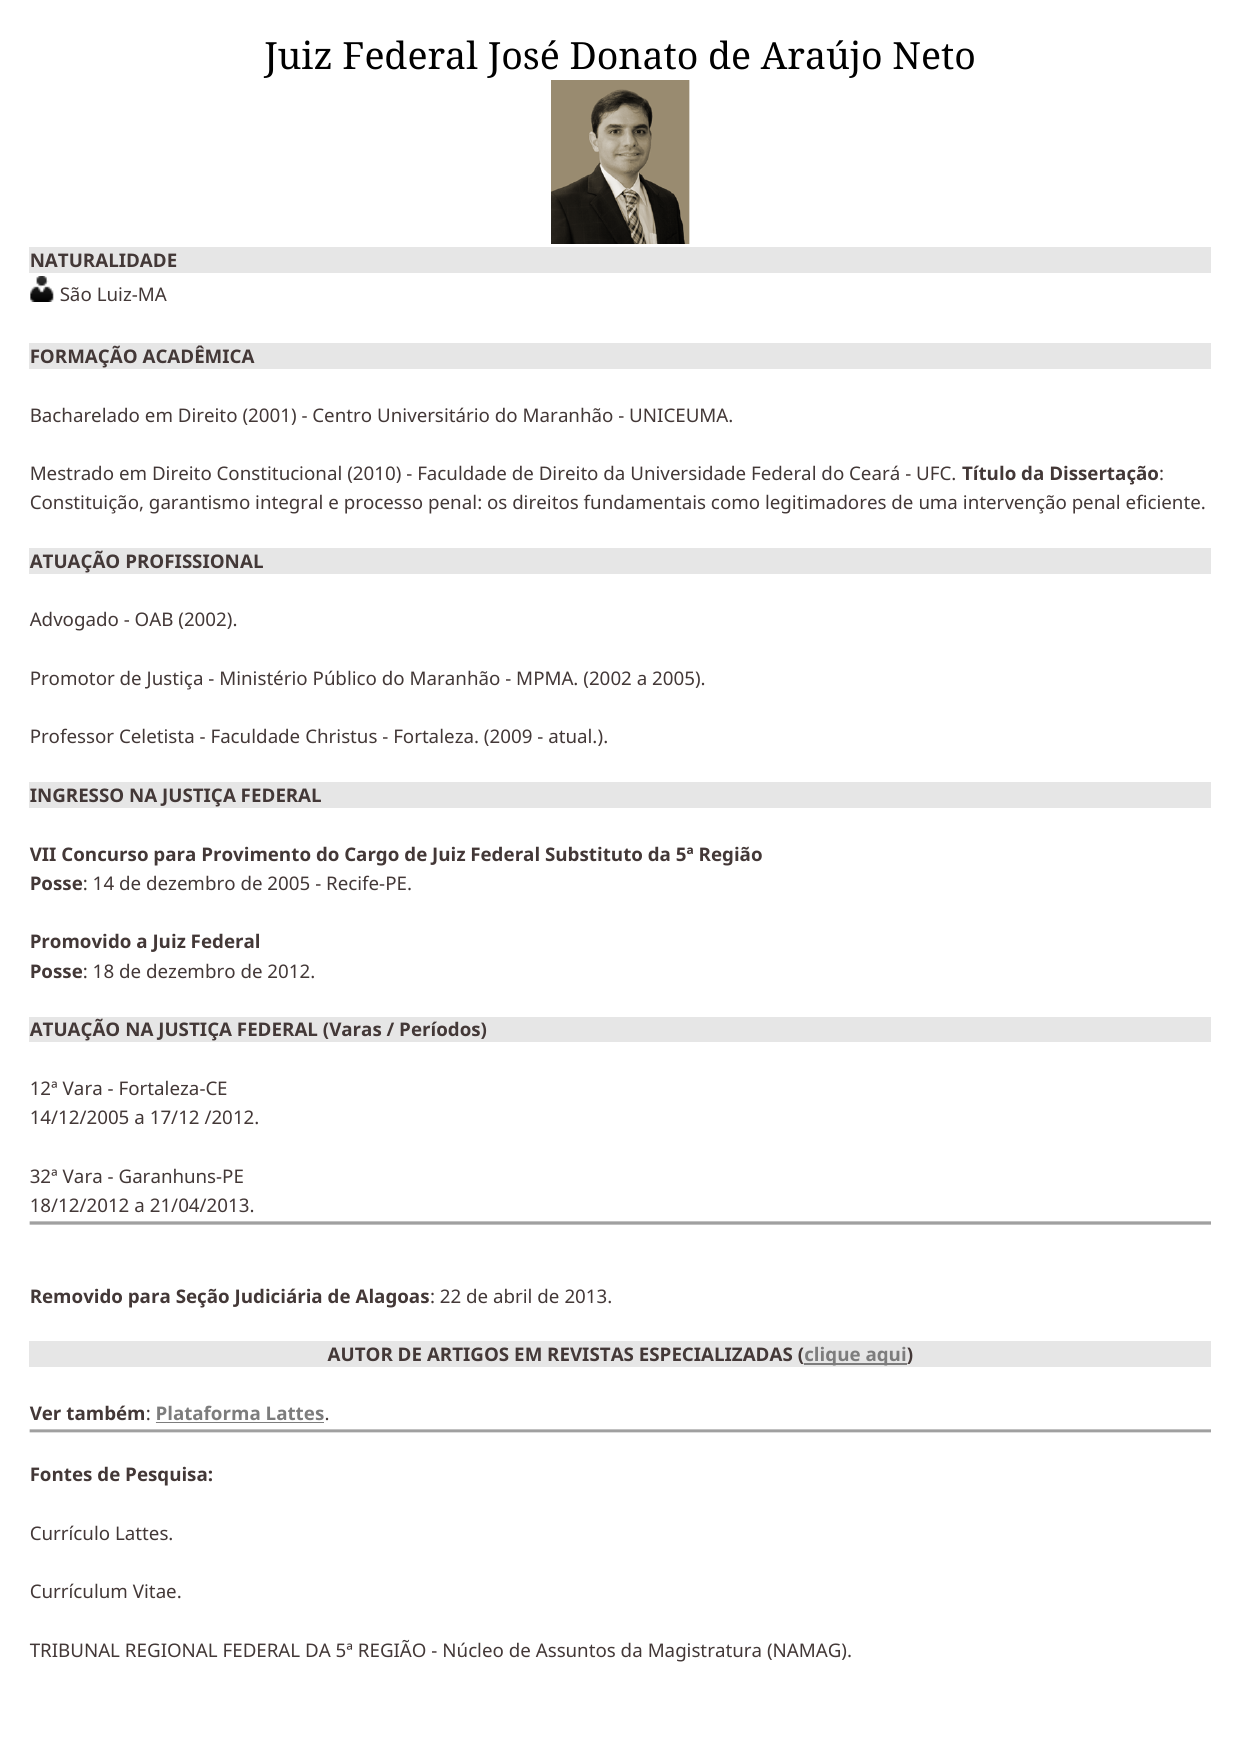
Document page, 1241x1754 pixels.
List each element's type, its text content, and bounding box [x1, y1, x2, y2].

text ATUAÇÃO NA JUSTIÇA FEDERAL (Varas / Períodos) [29, 1017, 1211, 1042]
text Ver também: Plataforma Lattes. [29, 1400, 1211, 1426]
text 12ª Vara - Fortaleza-CE 14/12/2005 a 17/12 /2012. 32ª Vara - Garanhuns-PE 18/12/2012 a 21/04/2013. [29, 1075, 1211, 1218]
text ATUAÇÃO PROFISSIONAL [29, 548, 1211, 574]
text AUTOR DE ARTIGOS EM REVISTAS ESPECIALIZADAS (clique aqui) [29, 1341, 1211, 1367]
text Advogado - OAB (2002). Promotor de Justiça - Ministério Público do Maranhão - MPMA. (2002 a 2005). Professor Celetista - Faculdade Christus - Fortaleza. (2009 - atual.). [29, 607, 1211, 749]
picture [29, 276, 55, 302]
text Fontes de Pesquisa: Currículo Lattes. Currículum Vitae. TRIBUNAL REGIONAL FEDERAL DA 5ª REGIÃO - Núcleo de Assuntos da Magistratura (NAMAG). [29, 1461, 1211, 1663]
text Removido para Seção Judiciária de Alagoas: 22 de abril de 2013. [29, 1254, 1211, 1308]
text Bacharelado em Direito (2001) - Centro Universitário do Maranhão - UNICEUMA. Mestrado em Direito Constitucional (2010) - Faculdade de Direito da Universidade Federal do Ceará - UFC. Título da Dissertação: Constituição, garantismo integral e processo penal: os direitos fundamentais como legitimadores de uma intervenção penal eficiente. [29, 402, 1211, 515]
text São Luiz-MA [29, 277, 1211, 339]
text NATURALIDADE [29, 247, 1211, 273]
text FORMAÇÃO ACADÊMICA [29, 343, 1211, 369]
text VII Concurso para Provimento do Cargo de Juiz Federal Substituto da 5ª Região Posse: 14 de dezembro de 2005 - Recife-PE. Promovido a Juiz Federal Posse: 18 de dezembro de 2012. [29, 841, 1211, 983]
text INGRESSO NA JUSTIÇA FEDERAL [29, 782, 1211, 808]
picture [551, 80, 690, 244]
subtitle Juiz Federal José Donato de Araújo Neto [45, 29, 1195, 81]
